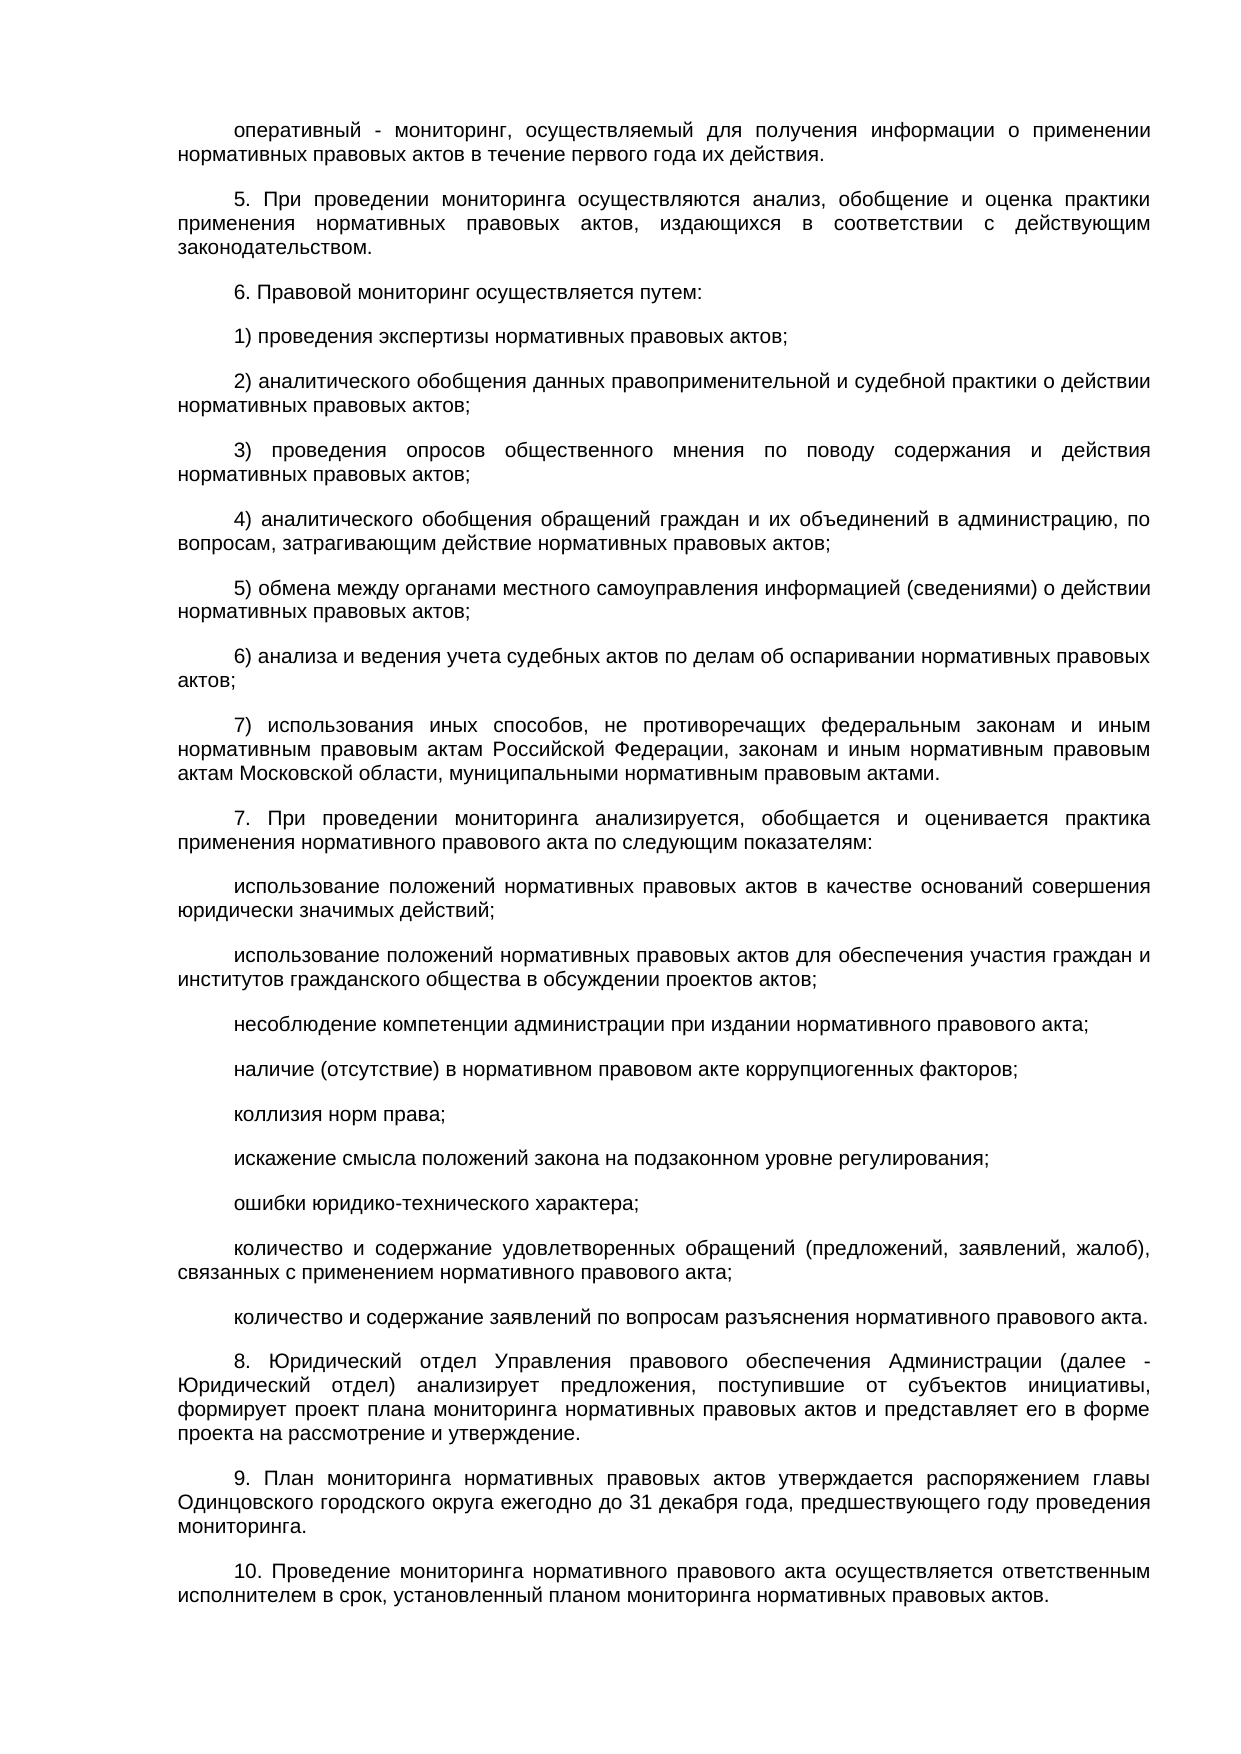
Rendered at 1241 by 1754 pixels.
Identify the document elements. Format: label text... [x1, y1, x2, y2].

text 6) анализа и ведения учета судебных актов по делам об оспаривании нормативных правовых актов; [177, 644, 1152, 692]
text количество и содержание заявлений по вопросам разъяснения нормативного правового акта. [177, 1304, 1152, 1328]
text 4) аналитического обобщения обращений граждан и их объединений в администрацию, по вопросам, затрагивающим действие нормативных правовых актов; [177, 507, 1152, 554]
text 8. Юридический отдел Управления правового обеспечения Администрации (далее - Юридический отдел) анализирует предложения, поступившие от субъектов инициативы, формирует проект плана мониторинга нормативных правовых актов и представляет его в форме проекта на рассмотрение и утверждение. [177, 1349, 1152, 1445]
text 7. При проведении мониторинга анализируется, обобщается и оценивается практика применения нормативного правового акта по следующим показателям: [177, 806, 1152, 853]
text использование положений нормативных правовых актов в качестве оснований совершения юридически значимых действий; [177, 874, 1152, 922]
text 3) проведения опросов общественного мнения по поводу содержания и действия нормативных правовых актов; [177, 438, 1152, 486]
text коллизия норм права; [177, 1101, 1152, 1125]
text ошибки юридико-технического характера; [177, 1191, 1152, 1215]
text 1) проведения экспертизы нормативных правовых актов; [177, 324, 1152, 348]
text 6. Правовой мониторинг осуществляется путем: [177, 279, 1152, 303]
text 9. План мониторинга нормативных правовых актов утверждается распоряжением главы Одинцовского городского округа ежегодно до 31 декабря года, предшествующего году проведения мониторинга. [177, 1466, 1152, 1538]
text искажение смысла положений закона на подзаконном уровне регулирования; [177, 1146, 1152, 1170]
text количество и содержание удовлетворенных обращений (предложений, заявлений, жалоб), связанных с применением нормативного правового акта; [177, 1236, 1152, 1284]
text 10. Проведение мониторинга нормативного правового акта осуществляется ответственным исполнителем в срок, установленный планом мониторинга нормативных правовых актов. [177, 1559, 1152, 1607]
text наличие (отсутствие) в нормативном правовом акте коррупциогенных факторов; [177, 1057, 1152, 1081]
text 5) обмена между органами местного самоуправления информацией (сведениями) о действии нормативных правовых актов; [177, 575, 1152, 623]
text оперативный - мониторинг, осуществляемый для получения информации о применении нормативных правовых актов в течение первого года их действия. [177, 118, 1152, 166]
text несоблюдение компетенции администрации при издании нормативного правового акта; [177, 1012, 1152, 1036]
text 2) аналитического обобщения данных правоприменительной и судебной практики о действии нормативных правовых актов; [177, 369, 1152, 417]
text 7) использования иных способов, не противоречащих федеральным законам и иным нормативным правовым актам Российской Федерации, законам и иным нормативным правовым актам Московской области, муниципальными нормативным правовым актами. [177, 713, 1152, 785]
text использование положений нормативных правовых актов для обеспечения участия граждан и институтов гражданского общества в обсуждении проектов актов; [177, 943, 1152, 991]
text 5. При проведении мониторинга осуществляются анализ, обобщение и оценка практики применения нормативных правовых актов, издающихся в соответствии с действующим законодательством. [177, 187, 1152, 259]
